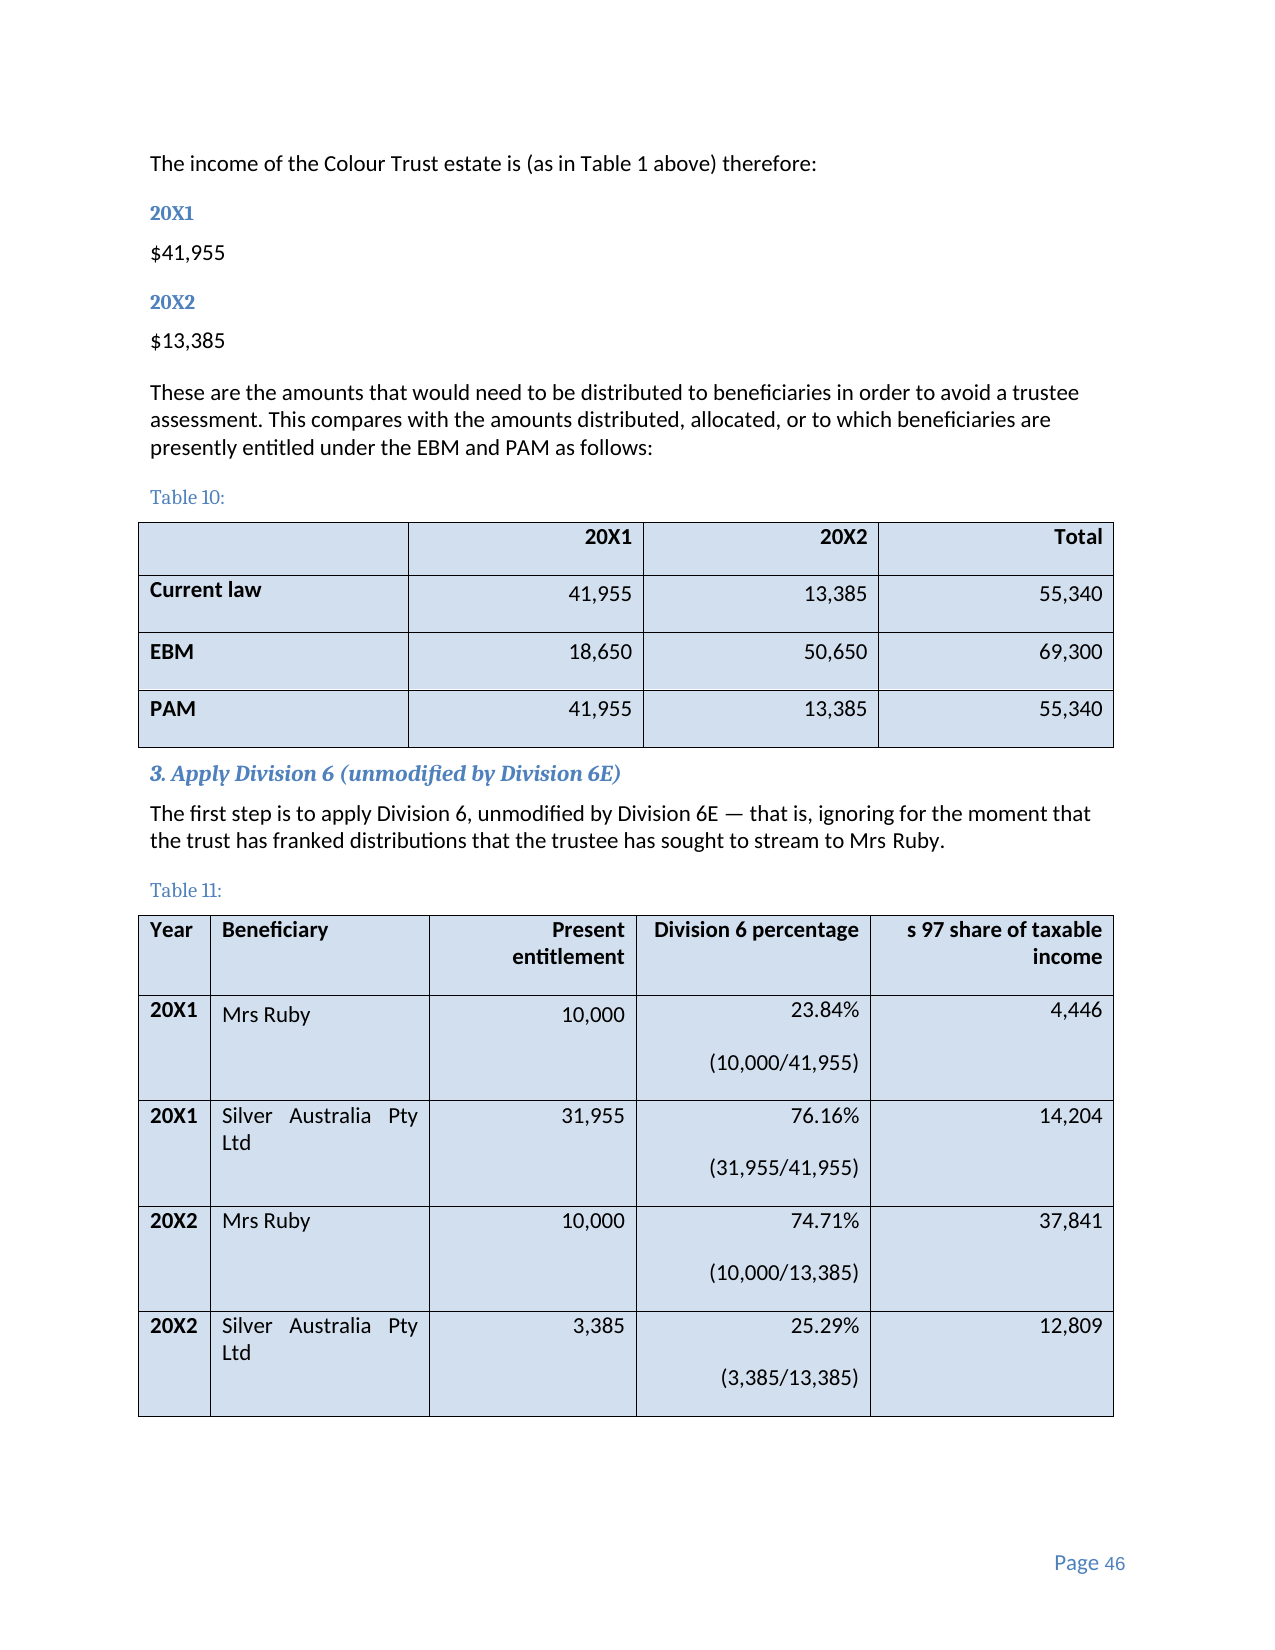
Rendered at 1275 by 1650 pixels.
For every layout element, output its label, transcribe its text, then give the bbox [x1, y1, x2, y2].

table_cell 50,650 [644, 633, 878, 689]
table_cell 20X2 [139, 1312, 210, 1416]
table_header [139, 523, 408, 575]
table_cell 18,650 [409, 633, 643, 689]
subtitle Table 10: [150, 485, 1125, 509]
subtitle 20X1 [150, 202, 1125, 226]
table_cell 23.84% (10,000/41,955) [637, 996, 870, 1100]
table_cell 3,385 [430, 1312, 636, 1416]
table_cell 25.29% (3,385/13,385) [637, 1312, 870, 1416]
table_cell 31,955 [430, 1101, 636, 1206]
table_cell 41,955 [409, 691, 643, 747]
table_cell 13,385 [644, 576, 878, 632]
text The income of the Colour Trust estate is (as in Table 1 above) therefore: [150, 150, 1125, 177]
text $41,955 [150, 238, 1125, 266]
table_cell 20X1 [139, 1101, 210, 1206]
table_cell 41,955 [409, 576, 643, 632]
table_cell 76.16% (31,955/41,955) [637, 1101, 870, 1206]
table_cell 55,340 [879, 691, 1113, 747]
table_cell 12,809 [871, 1312, 1113, 1416]
table_header Total [879, 523, 1113, 575]
text $13,385 [150, 327, 1125, 354]
table_header Beneficiary [211, 916, 429, 995]
table_header 20X2 [644, 523, 878, 575]
subtitle Table 11: [150, 878, 1125, 902]
table_header Present entitlement [430, 916, 636, 995]
table_cell 4,446 [871, 996, 1113, 1100]
table_cell Silver Australia Pty Ltd [211, 1101, 429, 1206]
text The first step is to apply Division 6, unmodified by Division 6E — that is, ignoring for the moment that the trust has franked distributions that the trustee has sought to stream to Mrs Ruby. [150, 799, 1125, 853]
text These are the amounts that would need to be distributed to beneficiaries in order to avoid a trustee assessment. This compares with the amounts distributed, allocated, or to which beneficiaries are presently entitled under the EBM and PAM as follows: [150, 379, 1125, 460]
table_cell PAM [139, 691, 408, 747]
table_cell 20X1 [139, 996, 210, 1100]
table_cell 13,385 [644, 691, 878, 747]
table_cell Current law [139, 576, 408, 632]
table_header 20X1 [409, 523, 643, 575]
subtitle 20X2 [150, 291, 1125, 314]
table_cell 20X2 [139, 1207, 210, 1311]
subtitle 3. Apply Division 6 (unmodified by Division 6E) [150, 760, 1125, 787]
table_header Division 6 percentage [637, 916, 870, 995]
table_header s 97 share of taxable income [871, 916, 1113, 995]
table_cell 14,204 [871, 1101, 1113, 1206]
table_cell Mrs Ruby [211, 996, 429, 1100]
table_cell 10,000 [430, 1207, 636, 1311]
table_cell Silver Australia Pty Ltd [211, 1312, 429, 1416]
table_cell 10,000 [430, 996, 636, 1100]
table_cell 37,841 [871, 1207, 1113, 1311]
table_cell 55,340 [879, 576, 1113, 632]
table_cell Mrs Ruby [211, 1207, 429, 1311]
table_header Year [139, 916, 210, 995]
table_cell 74.71% (10,000/13,385) [637, 1207, 870, 1311]
table_cell 69,300 [879, 633, 1113, 689]
table_cell EBM [139, 633, 408, 689]
